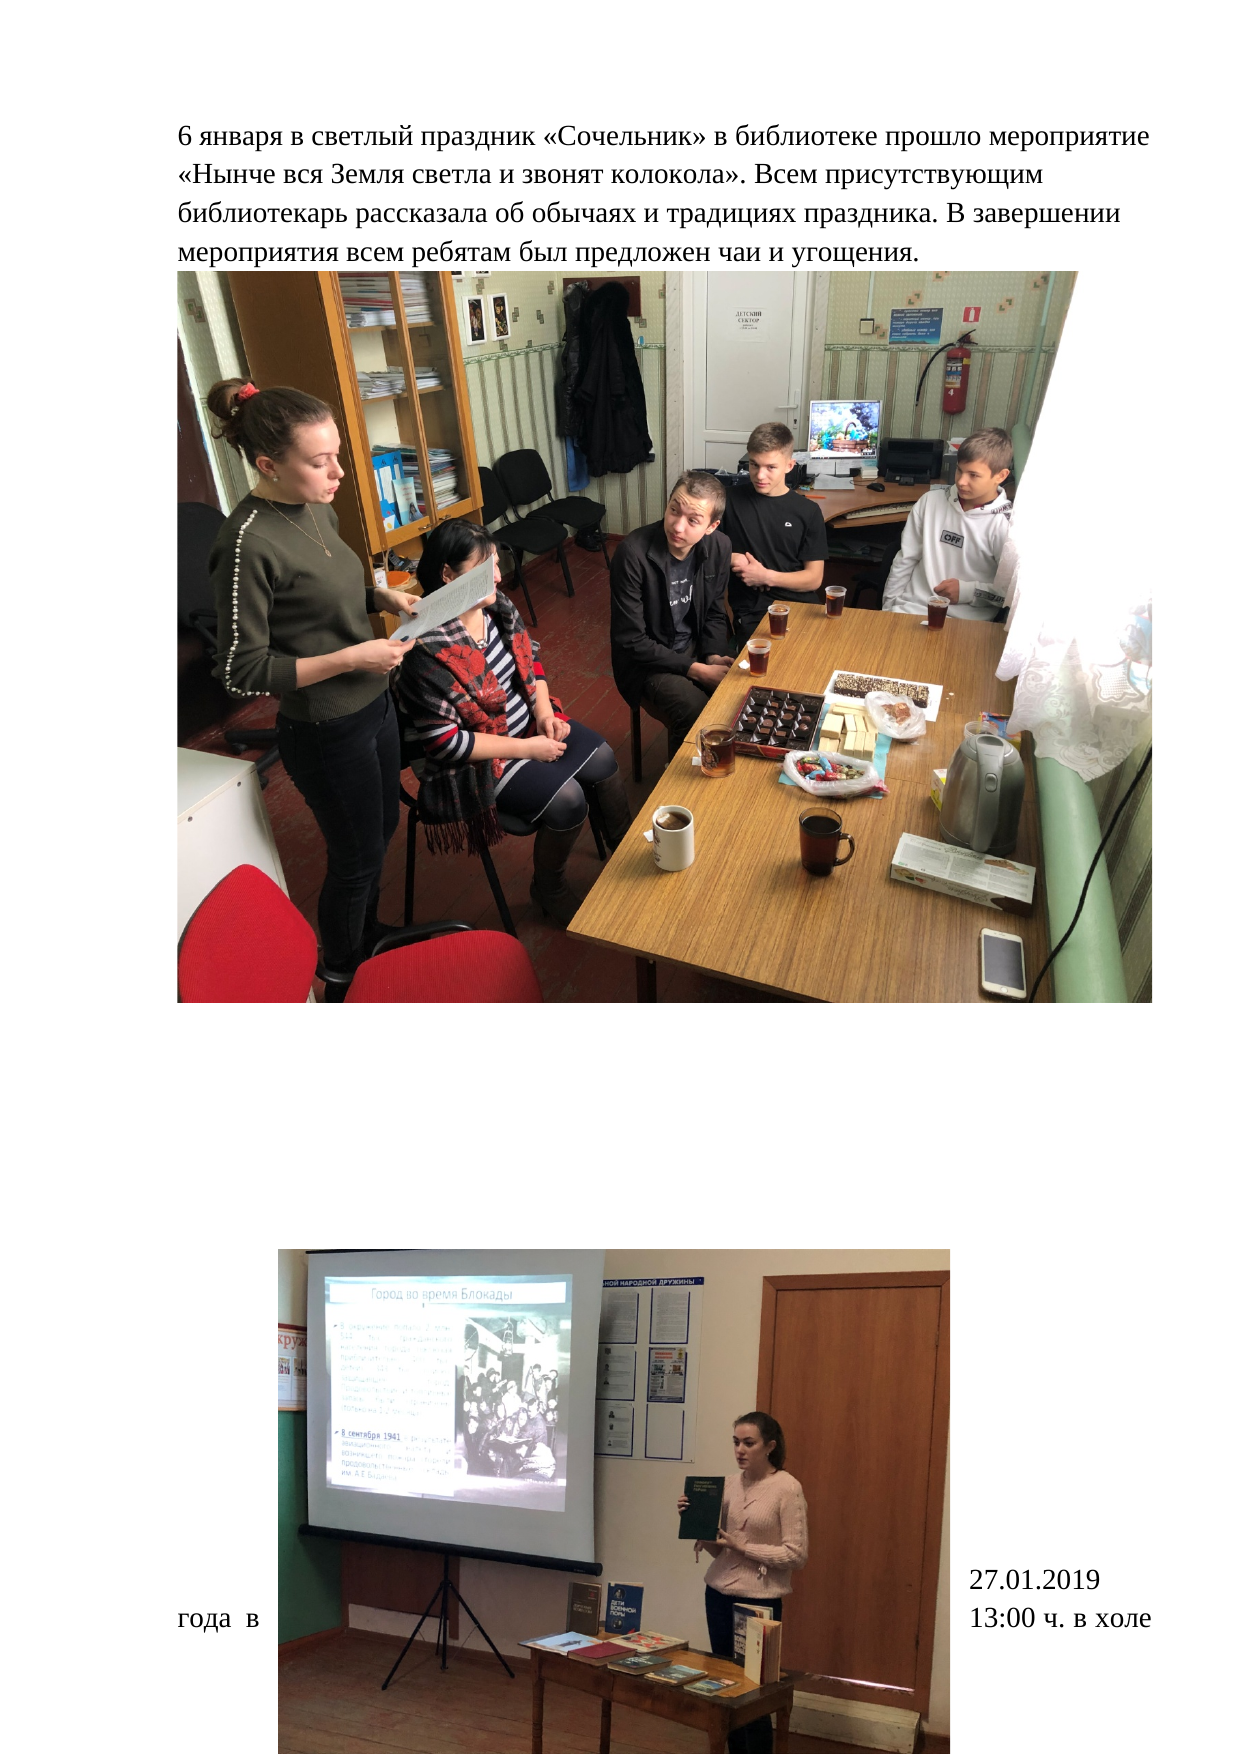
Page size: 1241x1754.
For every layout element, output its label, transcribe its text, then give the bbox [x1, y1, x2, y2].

picture [278, 1249, 950, 1753]
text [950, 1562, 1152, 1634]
picture [177, 271, 1153, 1003]
text 6 января в светлый праздник «Сочельник» в библиотеке прошло мероприятие «Нынче вся Земля светла и звонят колокола». Всем присутствующим библиотекарь рассказала об обычаях и традициях праздника. В завершении мероприятия всем ребятам был предложен чаи и угощения. [177, 118, 1152, 271]
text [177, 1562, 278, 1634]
